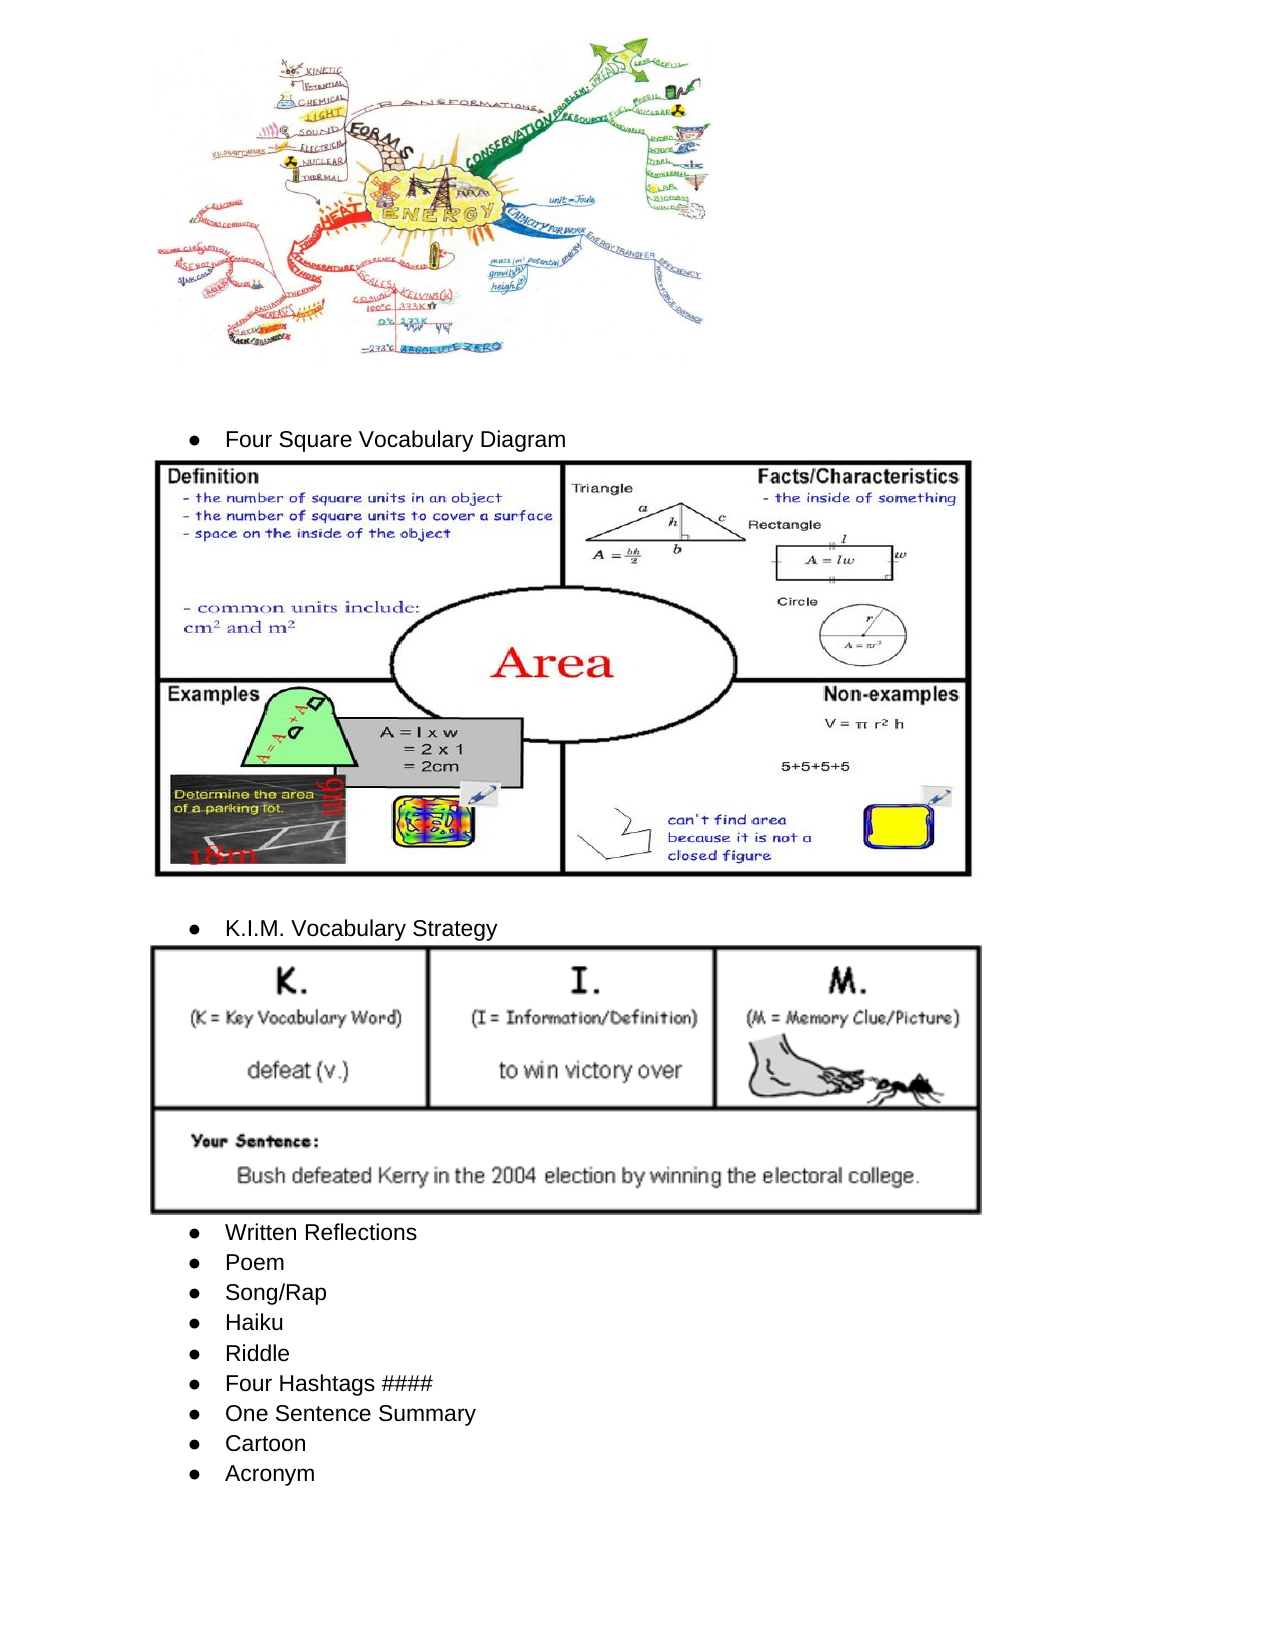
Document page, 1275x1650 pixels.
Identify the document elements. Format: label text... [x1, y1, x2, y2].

list Poem [187, 1249, 1237, 1275]
list Acronym [187, 1460, 1237, 1487]
list One Sentence Summary [187, 1400, 1237, 1426]
list Four Hashtags #### [187, 1370, 1237, 1396]
list Riddle [187, 1339, 1237, 1366]
list Written Reflections [187, 1219, 1237, 1245]
list Four Square Vocabulary Diagram [187, 426, 1237, 452]
list Cartoon [187, 1430, 1237, 1457]
picture [150, 945, 982, 1215]
list Haiku [187, 1309, 1237, 1336]
list K.I.M. Vocabulary Strategy [187, 915, 1237, 942]
picture [150, 37, 712, 362]
list Song/Rap [187, 1279, 1237, 1306]
picture [150, 456, 978, 882]
